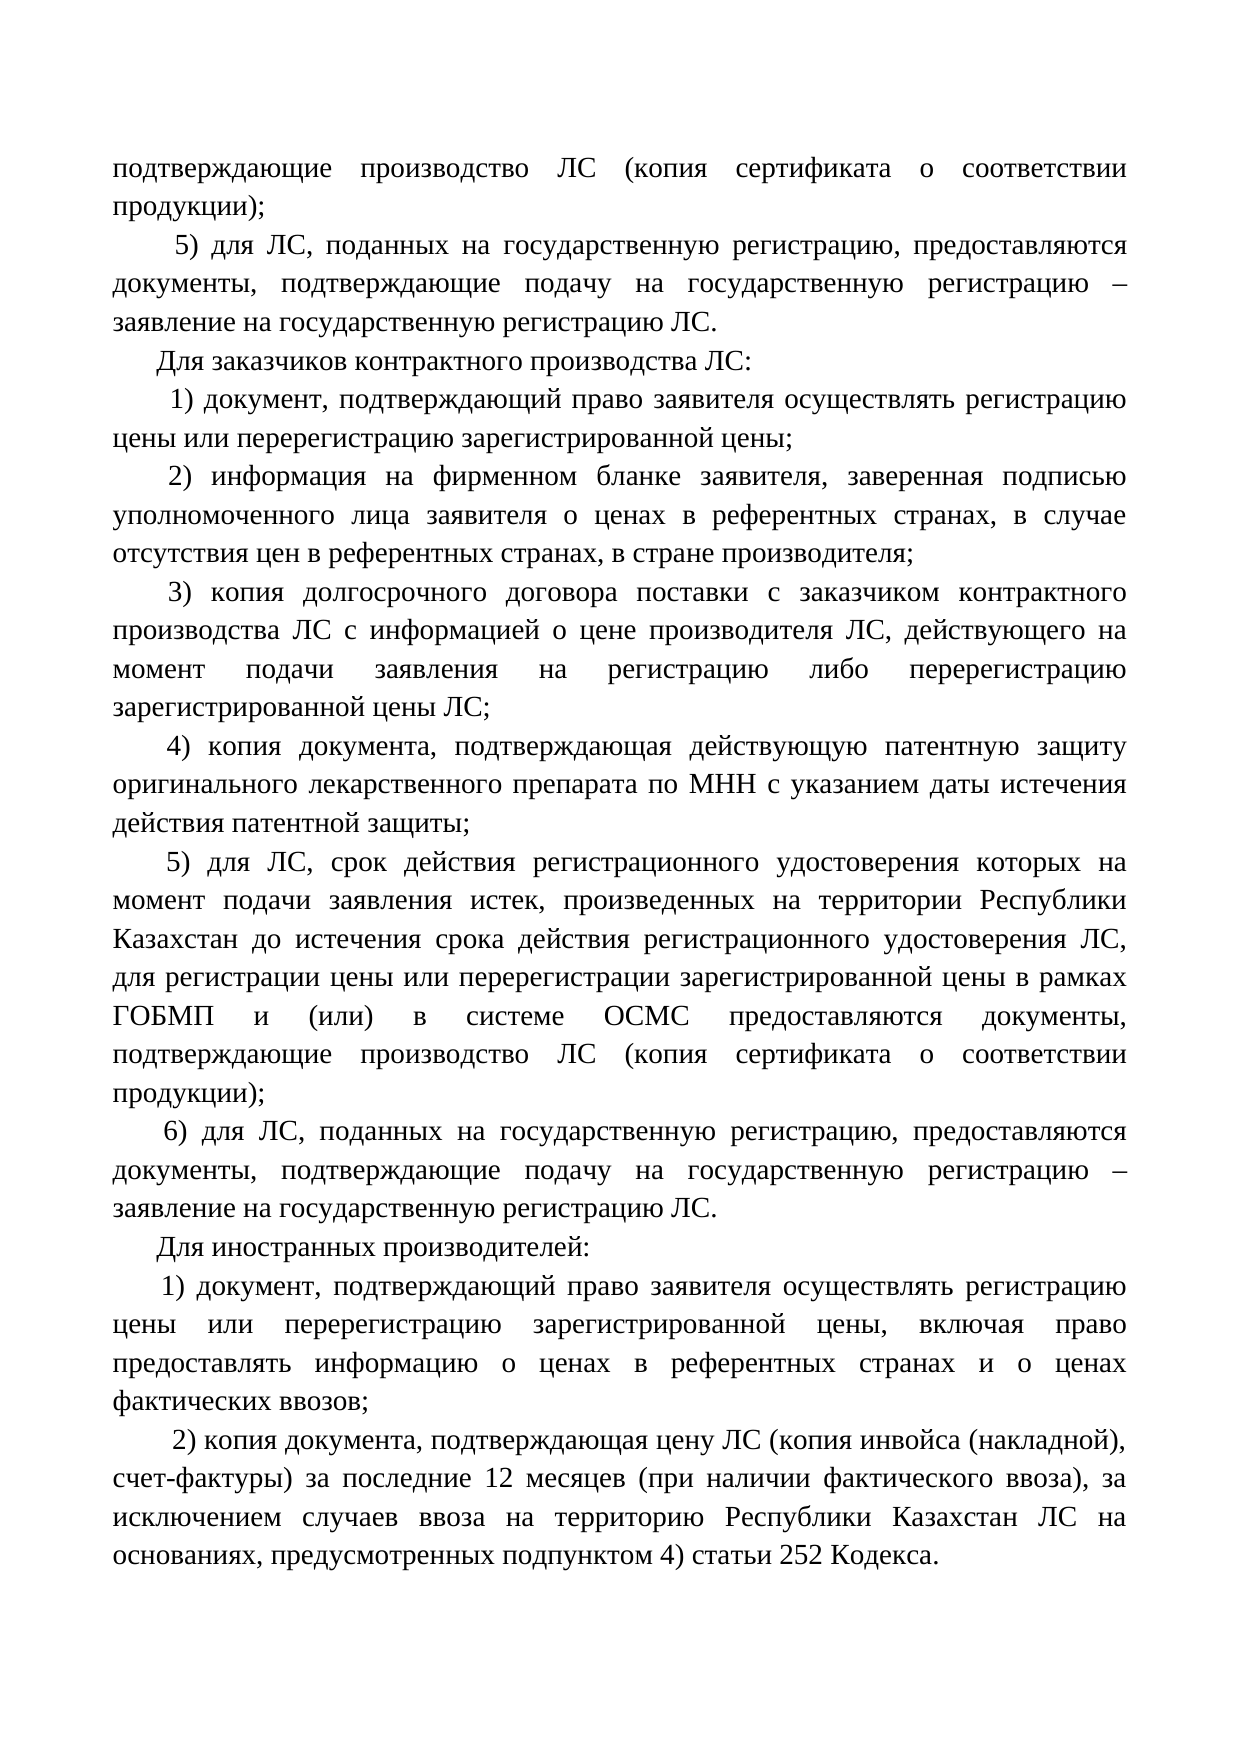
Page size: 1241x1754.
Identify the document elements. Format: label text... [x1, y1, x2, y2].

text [112, 150, 1128, 222]
text 6) для ЛС, поданных на государственную регистрацию, предоставляются документы, подтверждающие подачу на государственную регистрацию – заявление на государственную регистрацию ЛС. [112, 1113, 1128, 1224]
text 2) копия документа, подтверждающая цену ЛС (копия инвойса (накладной), счет-фактуры) за последние 12 месяцев (при наличии фактического ввоза), за исключением случаев ввоза на территорию Республики Казахстан ЛС на основаниях, предусмотренных подпунктом 4) статьи 252 Кодекса. [112, 1422, 1128, 1571]
text 3) копия долгосрочного договора поставки с заказчиком контрактного производства ЛС с информацией о цене производителя ЛС, действующего на момент подачи заявления на регистрацию либо перерегистрацию зарегистрированной цены ЛС; [112, 574, 1128, 723]
text 4) копия документа, подтверждающая действующую патентную защиту оригинального лекарственного препарата по МНН с указанием даты истечения действия патентной защиты; [112, 728, 1128, 839]
text 2) информация на фирменном бланке заявителя, заверенная подписью уполномоченного лица заявителя о ценах в референтных странах, в случае отсутствия цен в референтных странах, в стране производителя; [112, 458, 1128, 569]
text 5) для ЛС, срок действия регистрационного удостоверения которых на момент подачи заявления истек, произведенных на территории Республики Казахстан до истечения срока действия регистрационного удостоверения ЛС, для регистрации цены или перерегистрации зарегистрированной цены в рамках ГОБМП и (или) в системе ОСМС предоставляются документы, подтверждающие производство ЛС (копия сертификата о соответствии продукции); [112, 844, 1128, 1108]
text 5) для ЛС, поданных на государственную регистрацию, предоставляются документы, подтверждающие подачу на государственную регистрацию – заявление на государственную регистрацию ЛС. [112, 227, 1128, 338]
text 1) документ, подтверждающий право заявителя осуществлять регистрацию цены или перерегистрацию зарегистрированной цены, включая право предоставлять информацию о ценах в референтных странах и о ценах фактических ввозов; [112, 1268, 1128, 1417]
text Для иностранных производителей: [112, 1229, 1128, 1263]
text Для заказчиков контрактного производства ЛС: [112, 343, 1128, 376]
text 1) документ, подтверждающий право заявителя осуществлять регистрацию цены или перерегистрацию зарегистрированной цены; [112, 381, 1128, 453]
